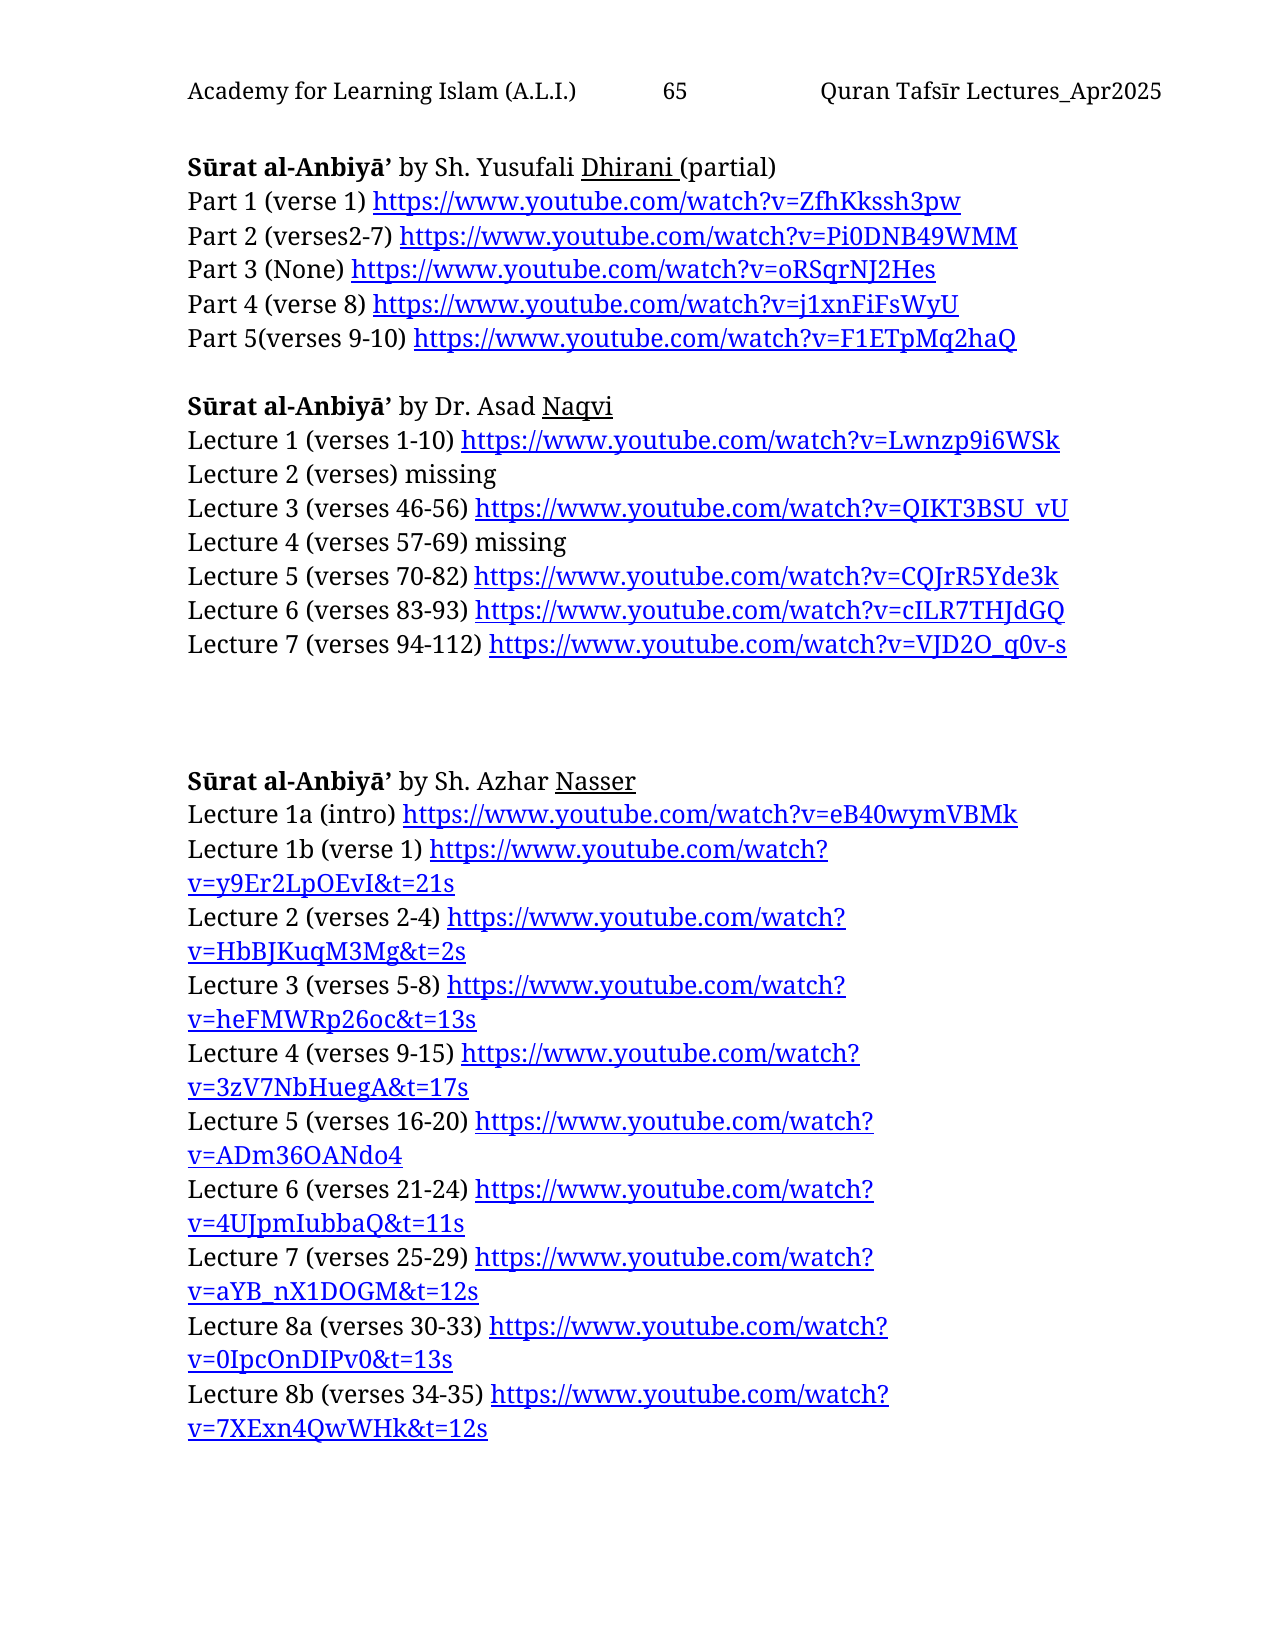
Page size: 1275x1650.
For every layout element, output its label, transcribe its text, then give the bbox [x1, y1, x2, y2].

text Lecture 5 (verses 70-82) https://www.youtube.com/watch?v=CQJrR5Yde3k [187, 559, 1087, 593]
text Part 5(verses 9-10) https://www.youtube.com/watch?v=F1ETpMq2haQ [187, 320, 1087, 354]
text Lecture 4 (verses 57-69) missing [187, 525, 1087, 559]
text Lecture 3 (verses 46-56) https://www.youtube.com/watch?v=QIKT3BSU_vU [187, 491, 1087, 525]
text Sūrat al-Anbiyā’ by Sh. Azhar Nasser [187, 763, 1087, 797]
text Lecture 4 (verses 9-15) https://www.youtube.com/watch?v=3zV7NbHuegA&t=17s [187, 1036, 1087, 1104]
text Lecture 1b (verse 1) https://www.youtube.com/watch?v=y9Er2LpOEvI&t=21s [187, 831, 1087, 899]
text Lecture 1 (verses 1-10) https://www.youtube.com/watch?v=Lwnzp9i6WSk [187, 422, 1087, 457]
text Lecture 3 (verses 5-8) https://www.youtube.com/watch?v=heFMWRp26oc&t=13s [187, 967, 1087, 1036]
text Sūrat al-Anbiyā’ by Sh. Yusufali Dhirani (partial) [187, 150, 1087, 184]
text Lecture 6 (verses 21-24) https://www.youtube.com/watch?v=4UJpmIubbaQ&t=11s [187, 1172, 1087, 1240]
text Sūrat al-Anbiyā’ by Dr. Asad Naqvi [187, 388, 1087, 422]
text Lecture 8b (verses 34-35) https://www.youtube.com/watch?v=7XExn4QwWHk&t=12s [187, 1376, 1087, 1444]
text Lecture 7 (verses 94-112) https://www.youtube.com/watch?v=VJD2O_q0v-s [187, 627, 1087, 661]
text Part 4 (verse 8) https://www.youtube.com/watch?v=j1xnFiFsWyU [187, 286, 1087, 320]
text Lecture 6 (verses 83-93) https://www.youtube.com/watch?v=cILR7THJdGQ [187, 593, 1087, 627]
text Part 3 (None) https://www.youtube.com/watch?v=oRSqrNJ2Hes [187, 252, 1087, 286]
text Lecture 8a (verses 30-33) https://www.youtube.com/watch?v=0IpcOnDIPv0&t=13s [187, 1308, 1087, 1376]
text Lecture 1a (intro) https://www.youtube.com/watch?v=eB40wymVBMk [187, 797, 1087, 831]
text Lecture 2 (verses) missing [187, 457, 1087, 491]
text Lecture 2 (verses 2-4) https://www.youtube.com/watch?v=HbBJKuqM3Mg&t=2s [187, 899, 1087, 967]
text Lecture 5 (verses 16-20) https://www.youtube.com/watch?v=ADm36OANdo4 [187, 1104, 1087, 1172]
text Part 2 (verses2-7) https://www.youtube.com/watch?v=Pi0DNB49WMM [187, 218, 1087, 252]
text Part 1 (verse 1) https://www.youtube.com/watch?v=ZfhKkssh3pw [187, 184, 1087, 218]
text Lecture 7 (verses 25-29) https://www.youtube.com/watch?v=aYB_nX1DOGM&t=12s [187, 1240, 1087, 1308]
